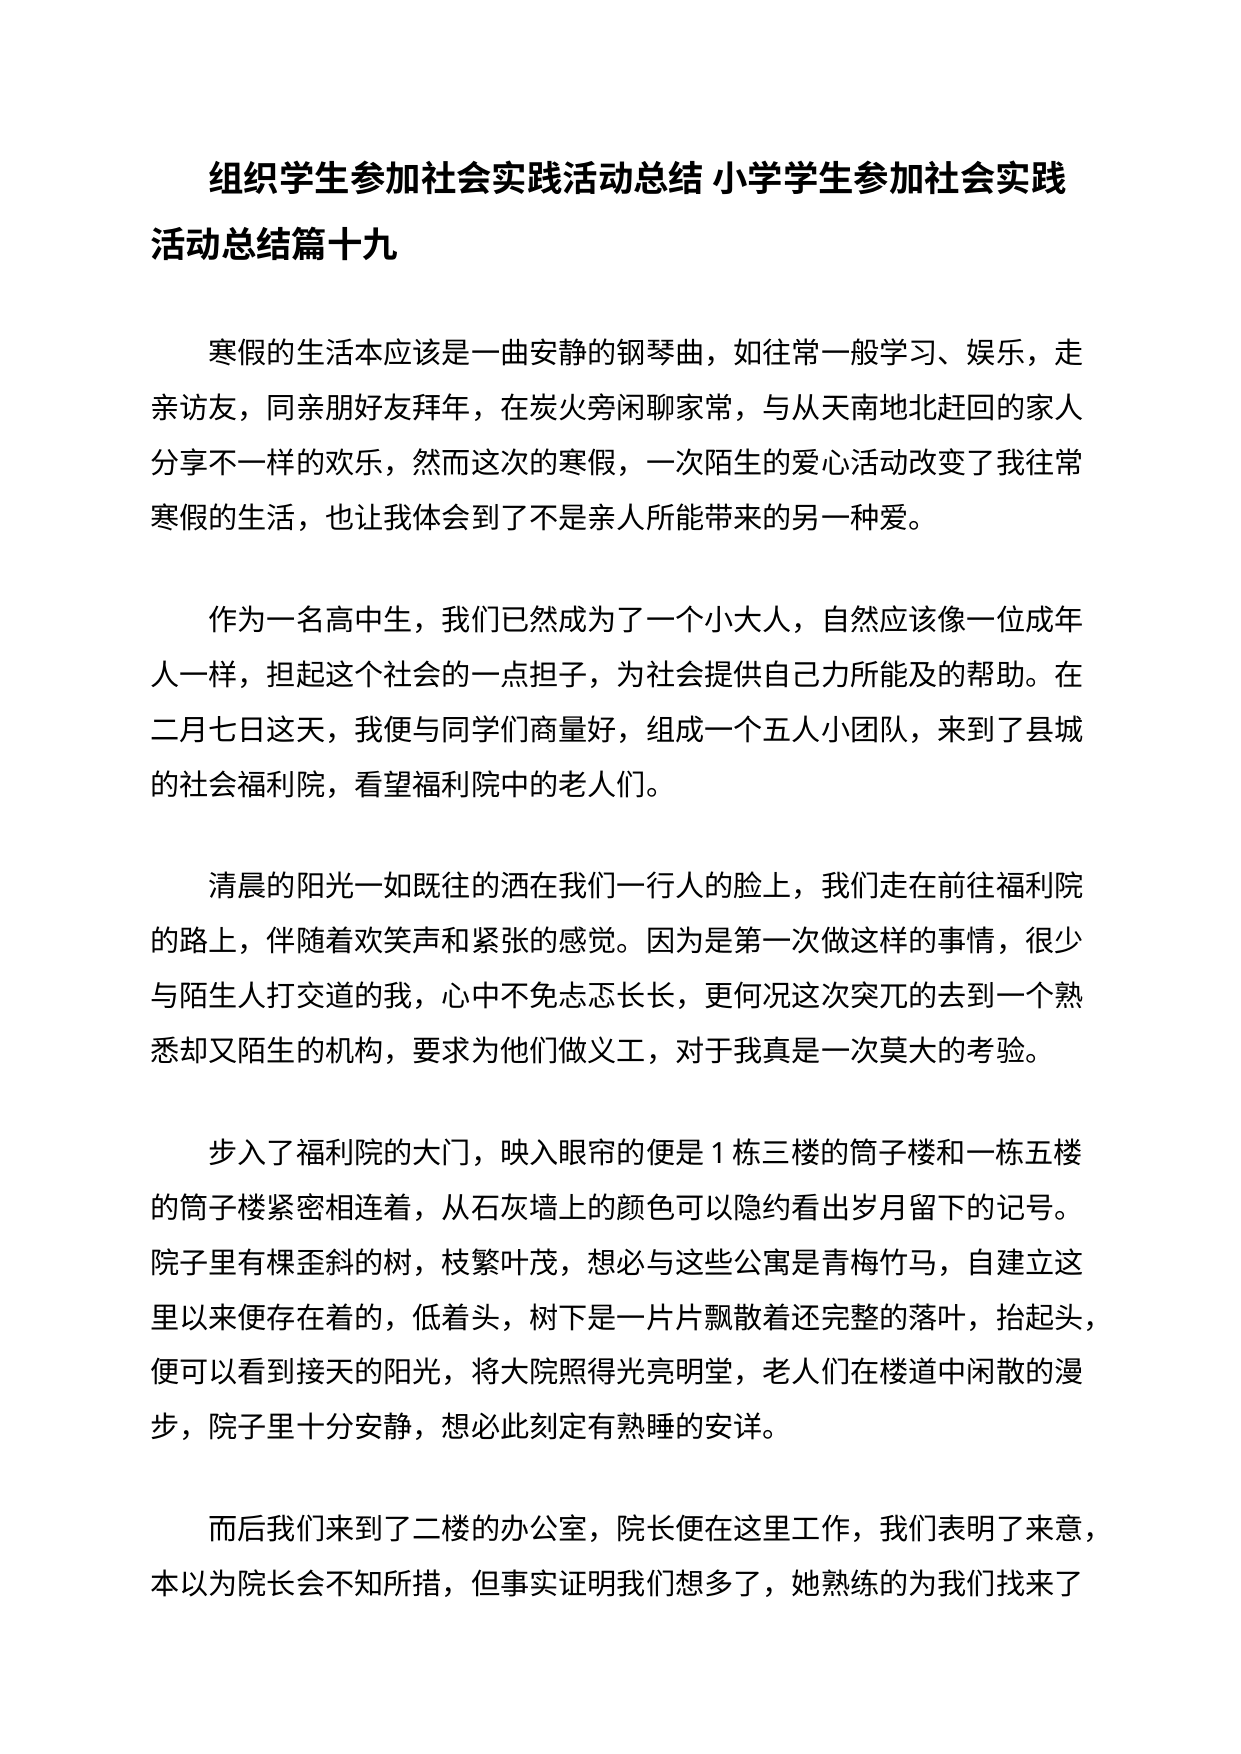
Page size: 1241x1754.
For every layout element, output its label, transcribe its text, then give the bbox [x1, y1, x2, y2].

text 寒假的生活本应该是一曲安静的钢琴曲，如往常一般学习、娱乐，走亲访友，同亲朋好友拜年，在炭火旁闲聊家常，与从天南地北赶回的家人分享不一样的欢乐，然而这次的寒假，一次陌生的爱心活动改变了我往常寒假的生活，也让我体会到了不是亲人所能带来的另一种爱。 [150, 330, 1090, 537]
text 步入了福利院的大门，映入眼帘的便是1栋三楼的筒子楼和一栋五楼的筒子楼紧密相连着，从石灰墙上的颜色可以隐约看出岁月留下的记号。院子里有棵歪斜的树，枝繁叶茂，想必与这些公寓是青梅竹马，自建立这里以来便存在着的，低着头，树下是一片片飘散着还完整的落叶，抬起头，便可以看到接天的阳光，将大院照得光亮明堂，老人们在楼道中闲散的漫步，院子里十分安静，想必此刻定有熟睡的安详。 [150, 1129, 1090, 1446]
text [150, 1506, 1090, 1603]
text 作为一名高中生，我们已然成为了一个小大人，自然应该像一位成年人一样，担起这个社会的一点担子，为社会提供自己力所能及的帮助。在二月七日这天，我便与同学们商量好，组成一个五人小团队，来到了县城的社会福利院，看望福利院中的老人们。 [150, 596, 1090, 803]
text 清晨的阳光一如既往的洒在我们一行人的脸上，我们走在前往福利院的路上，伴随着欢笑声和紧张的感觉。因为是第一次做这样的事情，很少与陌生人打交道的我，心中不免忐忑长长，更何况这次突兀的去到一个熟悉却又陌生的机构，要求为他们做义工，对于我真是一次莫大的考验。 [150, 863, 1090, 1070]
text 组织学生参加社会实践活动总结 小学学生参加社会实践活动总结篇十九 [150, 150, 1090, 268]
